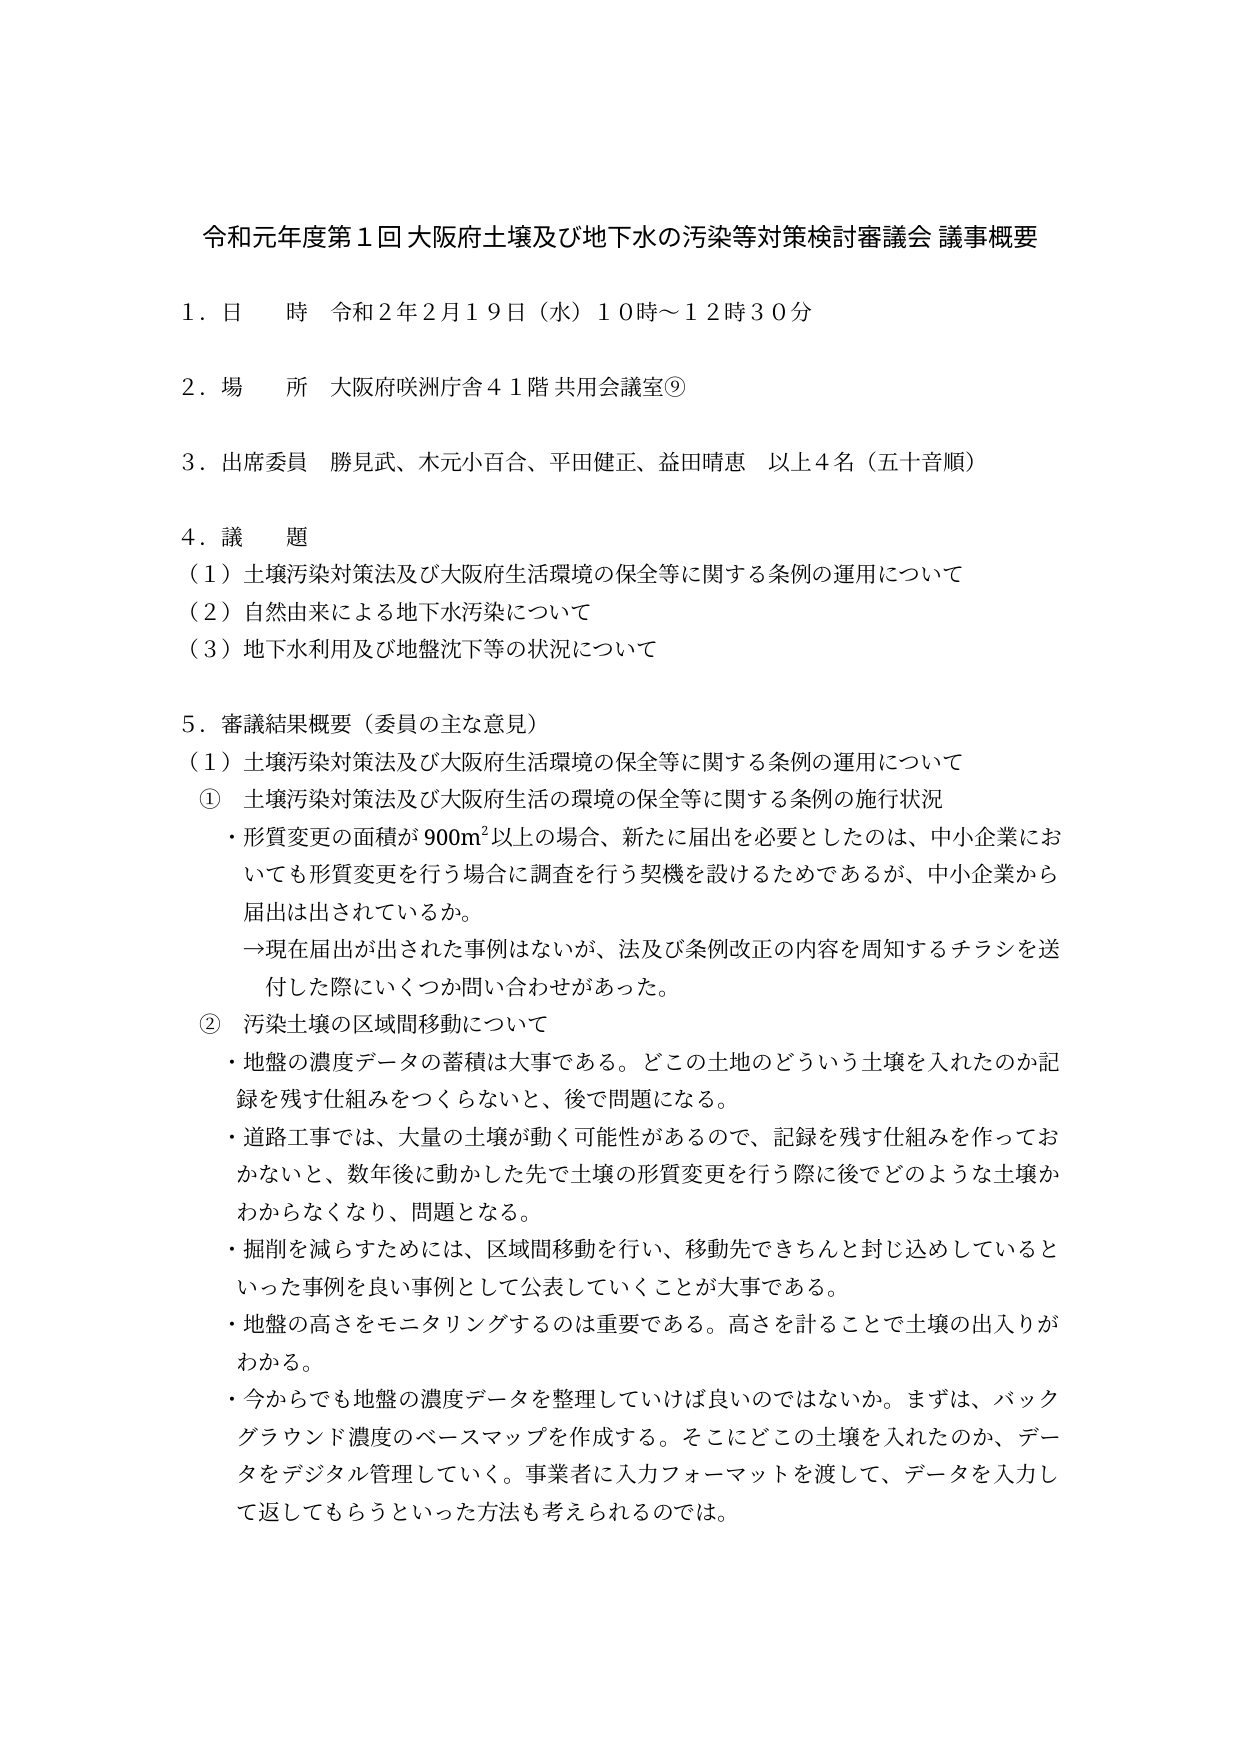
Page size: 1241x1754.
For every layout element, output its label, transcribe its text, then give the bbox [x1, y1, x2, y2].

text ・掘削を減らすためには、区域間移動を行い、移動先できちんと封じ込めしているといった事例を良い事例として公表していくことが大事である。 [177, 1229, 1063, 1304]
text ・今からでも地盤の濃度データを整理していけば良いのではないか。まずは、バックグラウンド濃度のベースマップを作成する。そこにどこの土壌を入れたのか、データをデジタル管理していく。事業者に入力フォーマットを渡して、データを入力して返してもらうといった方法も考えられるのでは。 [177, 1379, 1063, 1529]
text ２．場 所 大阪府咲洲庁舎４１階 共用会議室⑨ [177, 367, 1063, 404]
text ４．議 題 [177, 517, 1063, 554]
text →現在届出が出された事例はないが、法及び条例改正の内容を周知するチラシを送付した際にいくつか問い合わせがあった。 [177, 929, 1063, 1004]
text ５．審議結果概要（委員の主な意見） [177, 704, 1063, 742]
text １．日 時 令和２年２月１９日（水）１０時～１２時３０分 [177, 292, 1063, 329]
text ・形質変更の面積が900m2以上の場合、新たに届出を必要としたのは、中小企業においても形質変更を行う場合に調査を行う契機を設けるためであるが、中小企業から届出は出されているか。 [177, 817, 1063, 929]
text ・地盤の高さをモニタリングするのは重要である。高さを計ることで土壌の出入りがわかる。 [177, 1304, 1063, 1379]
text ② 汚染土壌の区域間移動について [177, 1004, 1063, 1042]
text （１）土壌汚染対策法及び大阪府生活環境の保全等に関する条例の運用について [177, 742, 1063, 779]
text ・地盤の濃度データの蓄積は大事である。どこの土地のどういう土壌を入れたのか記録を残す仕組みをつくらないと、後で問題になる。 [177, 1042, 1063, 1117]
text ３．出席委員 勝見武、木元小百合、平田健正、益田晴恵 以上４名（五十音順） [177, 442, 1063, 479]
text （１）土壌汚染対策法及び大阪府生活環境の保全等に関する条例の運用について [177, 554, 1063, 592]
text ① 土壌汚染対策法及び大阪府生活の環境の保全等に関する条例の施行状況 [177, 779, 1063, 817]
text （３）地下水利用及び地盤沈下等の状況について [177, 629, 1063, 667]
text 令和元年度第１回 大阪府土壌及び地下水の汚染等対策検討審議会 議事概要 [177, 217, 1063, 254]
text ・道路工事では、大量の土壌が動く可能性があるので、記録を残す仕組みを作っておかないと、数年後に動かした先で土壌の形質変更を行う際に後でどのような土壌かわからなくなり、問題となる。 [177, 1117, 1063, 1229]
text （２）自然由来による地下水汚染について [177, 592, 1063, 629]
